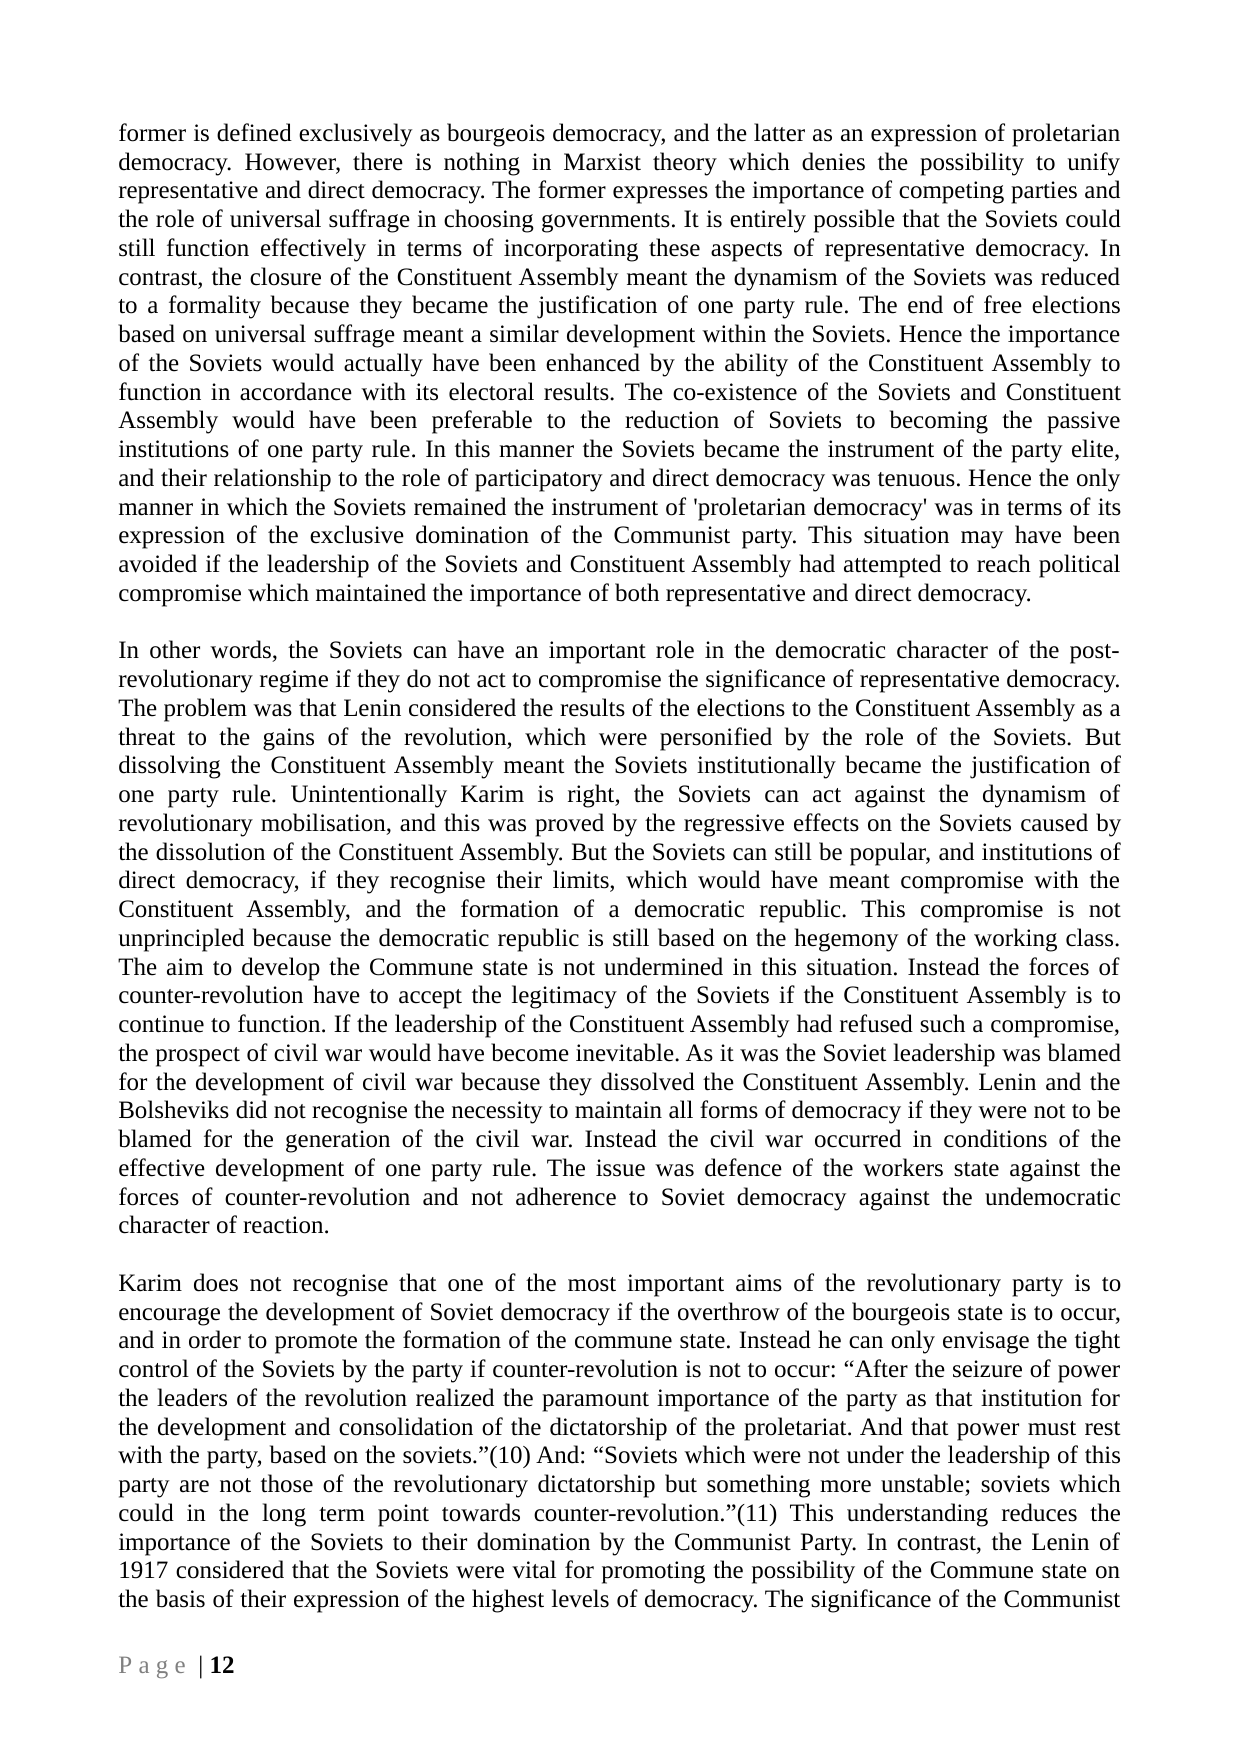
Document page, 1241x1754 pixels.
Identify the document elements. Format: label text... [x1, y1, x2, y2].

text In other words, the Soviets can have an important role in the democratic character of the post-revolutionary regime if they do not act to compromise the significance of representative democracy. The problem was that Lenin considered the results of the elections to the Constituent Assembly as a threat to the gains of the revolution, which were personified by the role of the Soviets. But dissolving the Constituent Assembly meant the Soviets institutionally became the justification of one party rule. Unintentionally Karim is right, the Soviets can act against the dynamism of revolutionary mobilisation, and this was proved by the regressive effects on the Soviets caused by the dissolution of the Constituent Assembly. But the Soviets can still be popular, and institutions of direct democracy, if they recognise their limits, which would have meant compromise with the Constituent Assembly, and the formation of a democratic republic. This compromise is not unprincipled because the democratic republic is still based on the hegemony of the working class. The aim to develop the Commune state is not undermined in this situation. Instead the forces of counter-revolution have to accept the legitimacy of the Soviets if the Constituent Assembly is to continue to function. If the leadership of the Constituent Assembly had refused such a compromise, the prospect of civil war would have become inevitable. As it was the Soviet leadership was blamed for the development of civil war because they dissolved the Constituent Assembly. Lenin and the Bolsheviks did not recognise the necessity to maintain all forms of democracy if they were not to be blamed for the generation of the civil war. Instead the civil war occurred in conditions of the effective development of one party rule. The issue was defence of the workers state against the forces of counter-revolution and not adherence to Soviet democracy against the undemocratic character of reaction. [118, 636, 1122, 1239]
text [118, 118, 1122, 607]
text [118, 1268, 1122, 1613]
